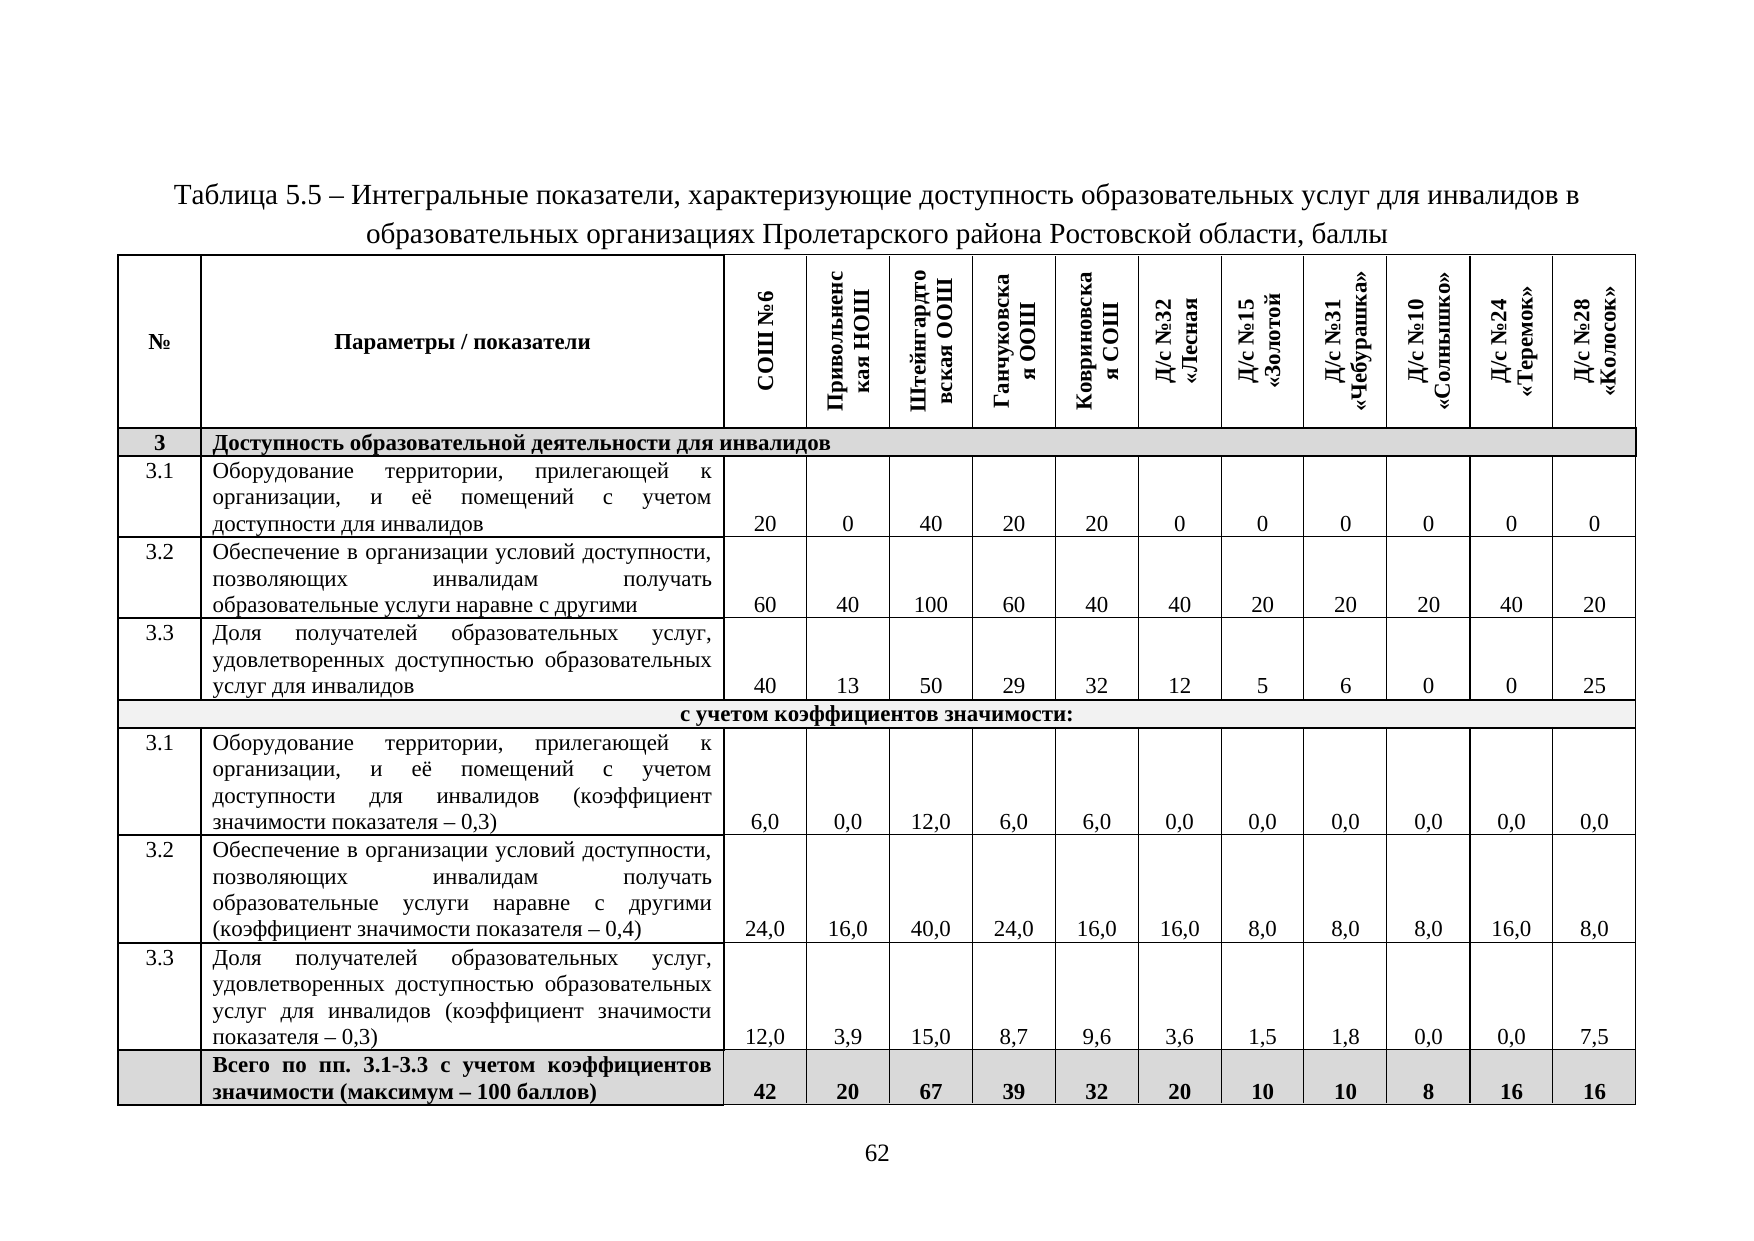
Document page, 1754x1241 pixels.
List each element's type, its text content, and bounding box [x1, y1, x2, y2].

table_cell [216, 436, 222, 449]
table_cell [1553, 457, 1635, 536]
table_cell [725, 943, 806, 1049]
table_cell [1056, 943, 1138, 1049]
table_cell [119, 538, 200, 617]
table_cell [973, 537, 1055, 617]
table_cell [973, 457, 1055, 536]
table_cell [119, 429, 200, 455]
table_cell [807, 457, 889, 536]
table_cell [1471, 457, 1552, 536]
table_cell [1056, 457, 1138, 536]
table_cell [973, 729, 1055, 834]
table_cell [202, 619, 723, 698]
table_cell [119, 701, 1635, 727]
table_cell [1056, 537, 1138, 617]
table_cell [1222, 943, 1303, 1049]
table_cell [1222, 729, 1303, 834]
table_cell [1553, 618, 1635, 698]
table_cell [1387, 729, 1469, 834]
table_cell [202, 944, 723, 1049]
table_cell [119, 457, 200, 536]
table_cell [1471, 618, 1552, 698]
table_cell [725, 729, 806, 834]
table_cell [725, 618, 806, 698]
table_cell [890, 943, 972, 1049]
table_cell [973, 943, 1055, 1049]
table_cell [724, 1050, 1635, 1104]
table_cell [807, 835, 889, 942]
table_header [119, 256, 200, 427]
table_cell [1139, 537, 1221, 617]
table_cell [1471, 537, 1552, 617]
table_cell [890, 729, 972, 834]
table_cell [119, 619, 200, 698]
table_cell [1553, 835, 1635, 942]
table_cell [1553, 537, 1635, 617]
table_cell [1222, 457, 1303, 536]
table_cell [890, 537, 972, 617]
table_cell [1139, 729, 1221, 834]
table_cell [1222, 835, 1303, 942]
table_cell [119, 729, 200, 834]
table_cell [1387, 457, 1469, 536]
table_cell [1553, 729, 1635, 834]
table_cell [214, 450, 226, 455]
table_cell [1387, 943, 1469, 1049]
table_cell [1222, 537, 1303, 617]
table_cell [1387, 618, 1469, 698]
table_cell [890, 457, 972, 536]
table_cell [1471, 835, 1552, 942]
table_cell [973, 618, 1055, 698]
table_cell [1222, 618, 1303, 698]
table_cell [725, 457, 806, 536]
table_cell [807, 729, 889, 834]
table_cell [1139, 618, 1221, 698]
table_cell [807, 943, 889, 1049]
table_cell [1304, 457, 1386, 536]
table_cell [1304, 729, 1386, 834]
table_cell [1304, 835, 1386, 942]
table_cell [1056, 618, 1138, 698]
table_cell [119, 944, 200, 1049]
text Таблица 5.5 – Интегральные показатели, характеризующие доступность образовательных услуг для инвалидов в образовательных организациях Пролетарского района Ростовской области, баллы [118, 177, 1636, 249]
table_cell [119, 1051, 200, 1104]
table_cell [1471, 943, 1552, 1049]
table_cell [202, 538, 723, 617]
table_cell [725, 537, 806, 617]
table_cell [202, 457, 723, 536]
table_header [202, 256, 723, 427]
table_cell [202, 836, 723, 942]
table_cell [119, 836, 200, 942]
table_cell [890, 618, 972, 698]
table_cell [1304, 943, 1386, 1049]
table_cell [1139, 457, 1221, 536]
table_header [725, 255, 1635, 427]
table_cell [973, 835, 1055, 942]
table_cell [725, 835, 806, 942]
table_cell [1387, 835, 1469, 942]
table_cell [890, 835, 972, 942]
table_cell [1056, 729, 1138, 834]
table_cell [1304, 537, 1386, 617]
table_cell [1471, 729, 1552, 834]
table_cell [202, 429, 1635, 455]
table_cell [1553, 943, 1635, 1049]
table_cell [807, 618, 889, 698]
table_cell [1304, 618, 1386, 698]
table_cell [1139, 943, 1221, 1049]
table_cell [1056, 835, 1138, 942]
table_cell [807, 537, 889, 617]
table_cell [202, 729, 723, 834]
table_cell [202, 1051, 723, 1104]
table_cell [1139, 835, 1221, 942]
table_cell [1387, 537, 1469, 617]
